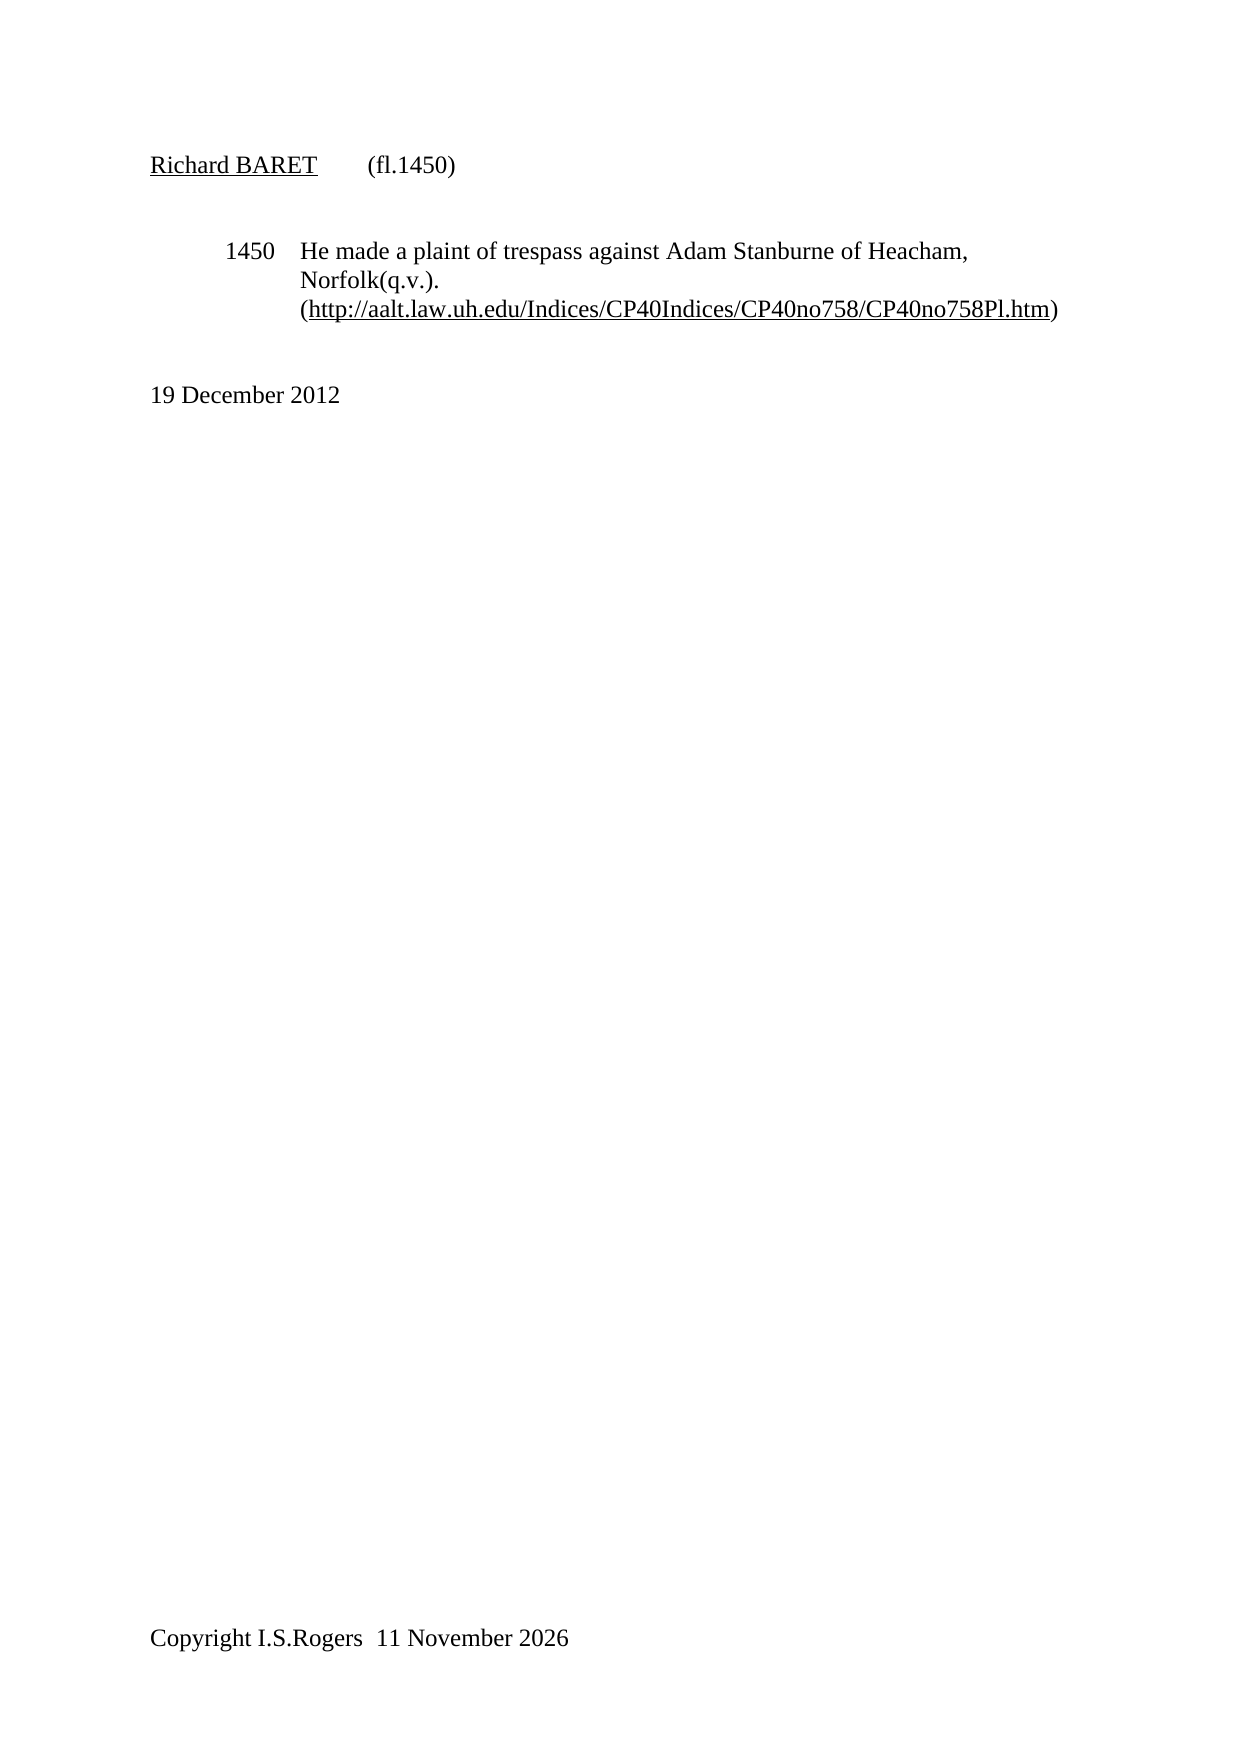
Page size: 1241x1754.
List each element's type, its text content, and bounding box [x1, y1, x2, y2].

text (http://aalt.law.uh.edu/Indices/CP40Indices/CP40no758/CP40no758Pl.htm) [150, 294, 1090, 322]
text Norfolk(q.v.). [150, 265, 1090, 294]
text Richard BARET (fl.1450) [150, 150, 1090, 179]
text 1450 He made a plaint of trespass against Adam Stanburne of Heacham, [150, 236, 1090, 265]
text 19 December 2012 [150, 380, 1090, 409]
